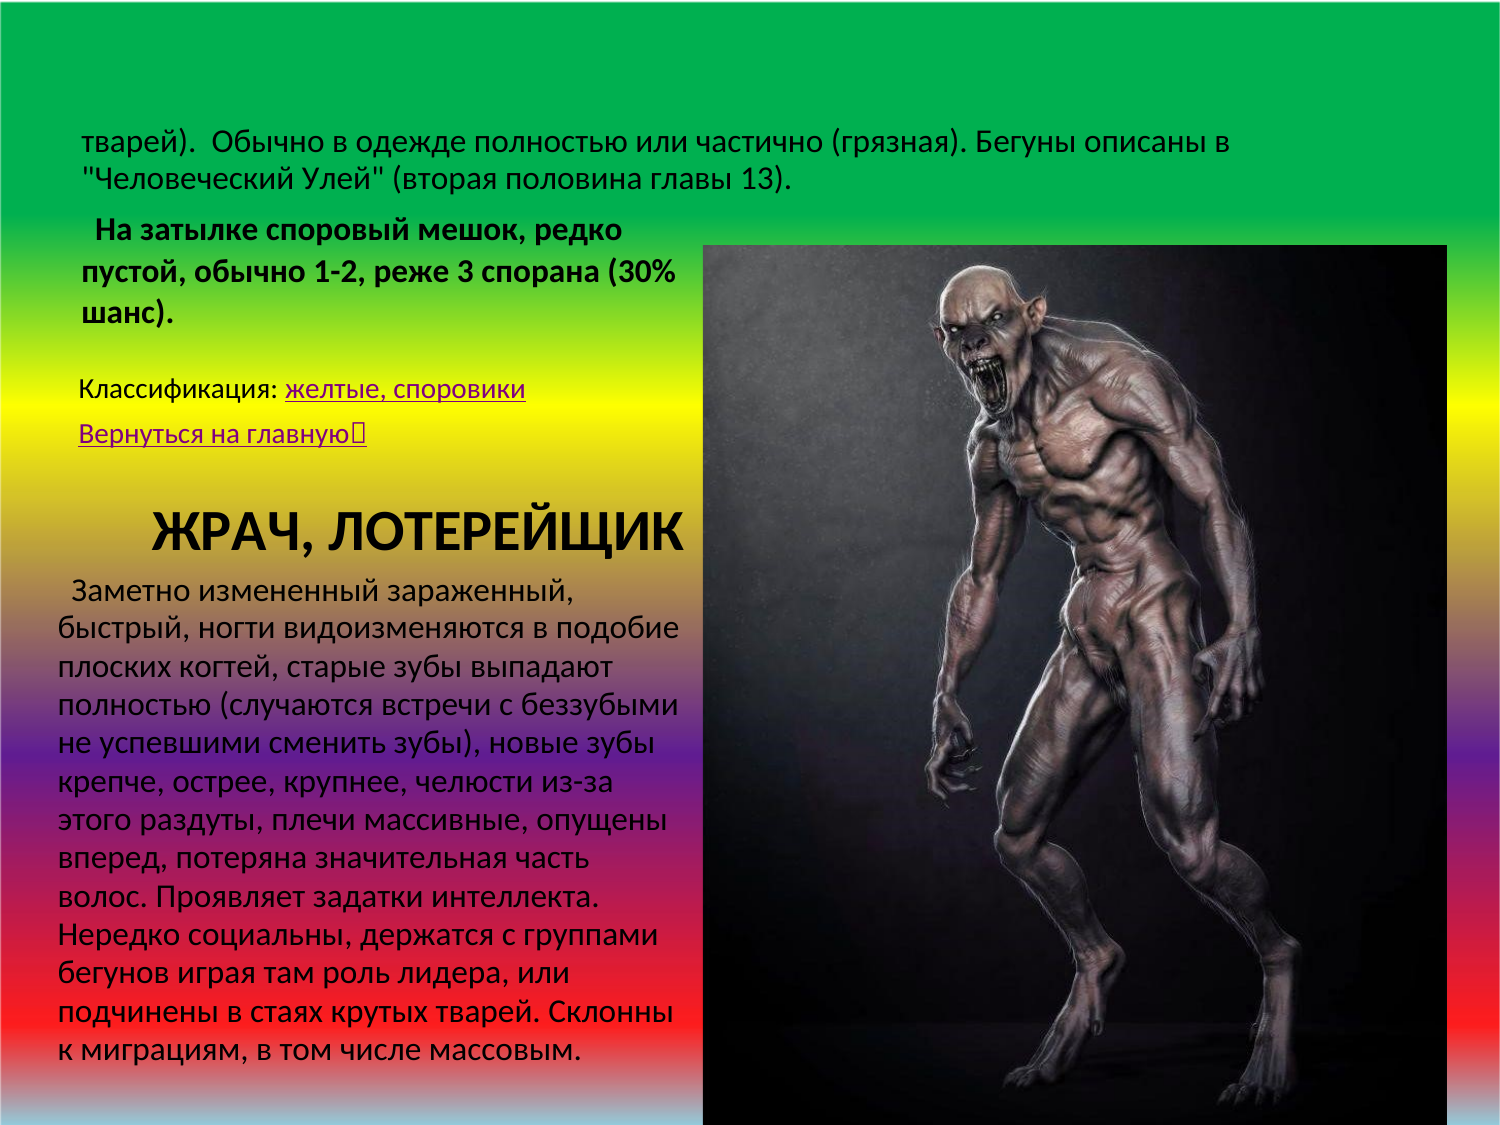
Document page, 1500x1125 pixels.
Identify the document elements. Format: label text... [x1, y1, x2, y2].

text На затылке споровый мешок, редко пустой, обычно 1-2, реже 3 спорана (30% шанс). [80, 208, 1391, 332]
text Классификация: желтые, споровики [78, 370, 702, 406]
subtitle ЖРАЧ, ЛОТЕРЕЙЩИК [44, 494, 702, 565]
picture [0, 0, 1500, 1125]
text Вернуться на главную [78, 412, 702, 452]
